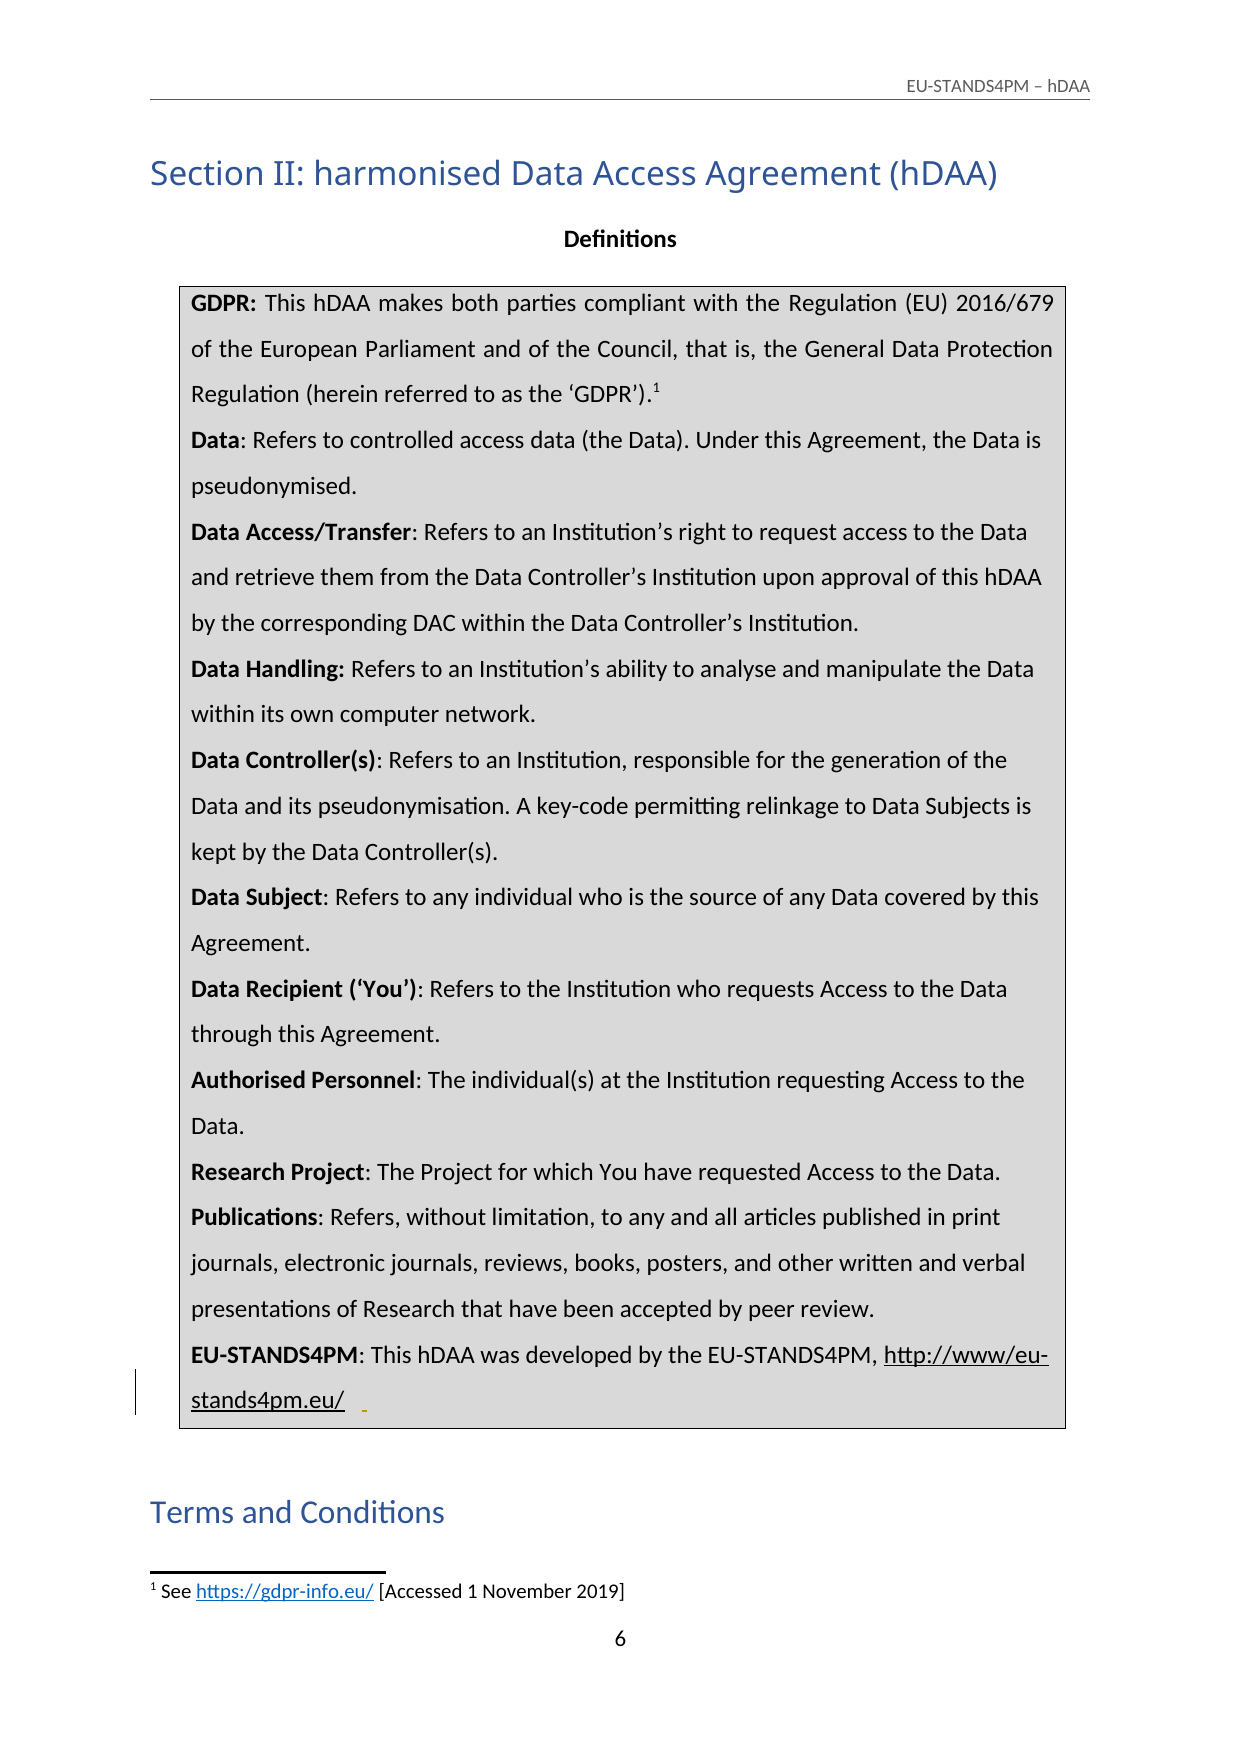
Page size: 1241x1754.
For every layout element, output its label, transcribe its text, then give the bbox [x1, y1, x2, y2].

text Definitions [150, 223, 1090, 254]
table_header GDPR: This hDAA makes both parties compliant with the Regulation (EU) 2016/679 of the European Parliament and of the Council, that is, the General Data Protection Regulation (herein referred to as the ‘GDPR’). Data: Refers to controlled access data (the Data). Under this Agreement, the Data is pseudonymised. Data Access/Transfer: Refers to an Institution’s right to request access to the Data and retrieve them from the Data Controller’s Institution upon approval of this hDAA by the corresponding DAC within the Data Controller’s Institution. Data Handling: Refers to an Institution’s ability to analyse and manipulate the Data within its own computer network. Data Controller(s): Refers to an Institution, responsible for the generation of the Data and its pseudonymisation. A key-code permitting relinkage to Data Subjects is kept by the Data Controller(s). Data Subject: Refers to any individual who is the source of any Data covered by this Agreement. Data Recipient (‘You’): Refers to the Institution who requests Access to the Data through this Agreement. Authorised Personnel: The individual(s) at the Institution requesting Access to the Data. Research Project: The Project for which You have requested Access to the Data. Publications: Refers, without limitation, to any and all articles published in print journals, electronic journals, reviews, books, posters, and other written and verbal presentations of Research that have been accepted by peer review. EU-STANDS4PM: This hDAA was developed by the EU-STANDS4PM, http://www/eu-stands4pm.eu/ [180, 287, 1065, 1428]
text Terms and Conditions [150, 1492, 1090, 1532]
subtitle Section II: harmonised Data Access Agreement (hDAA) [150, 150, 1090, 195]
